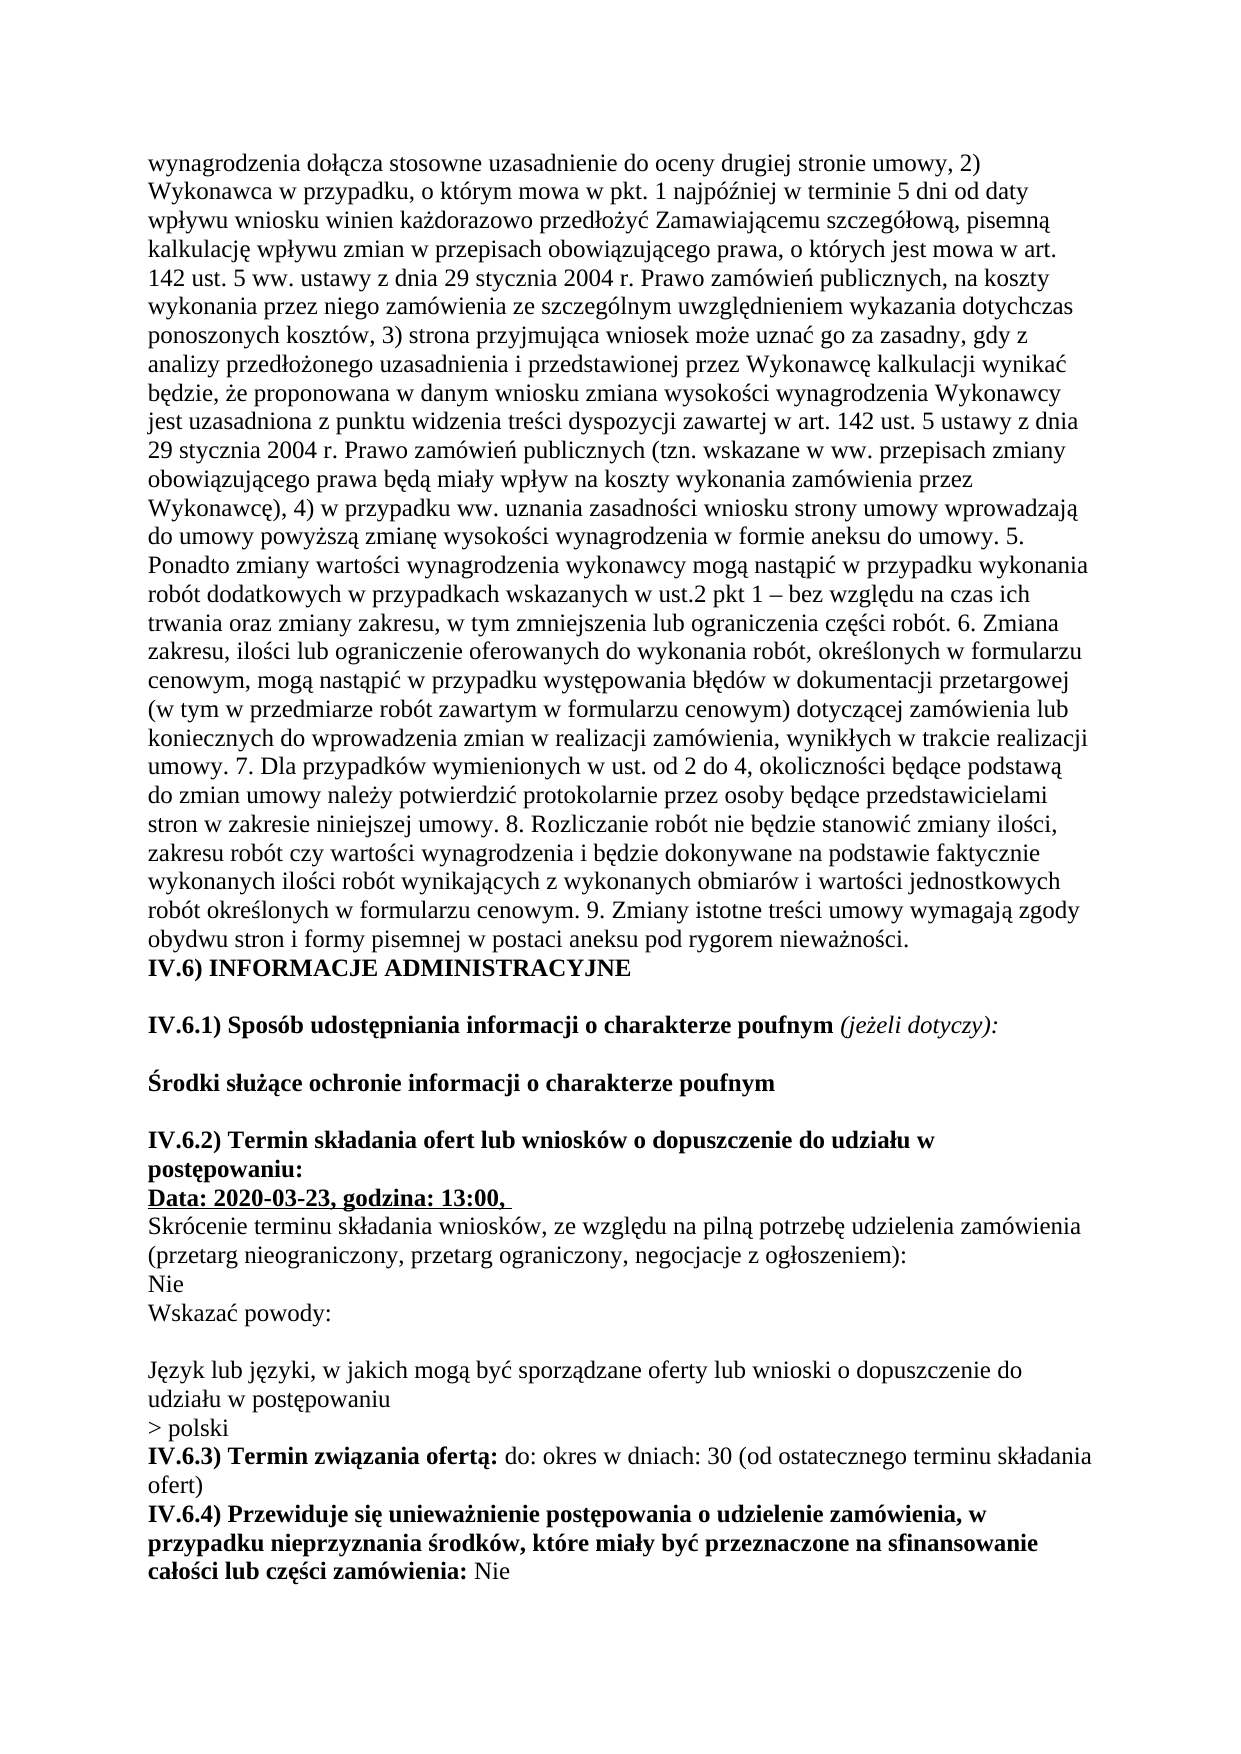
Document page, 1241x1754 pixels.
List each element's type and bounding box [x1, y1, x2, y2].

text [148, 148, 1093, 1585]
